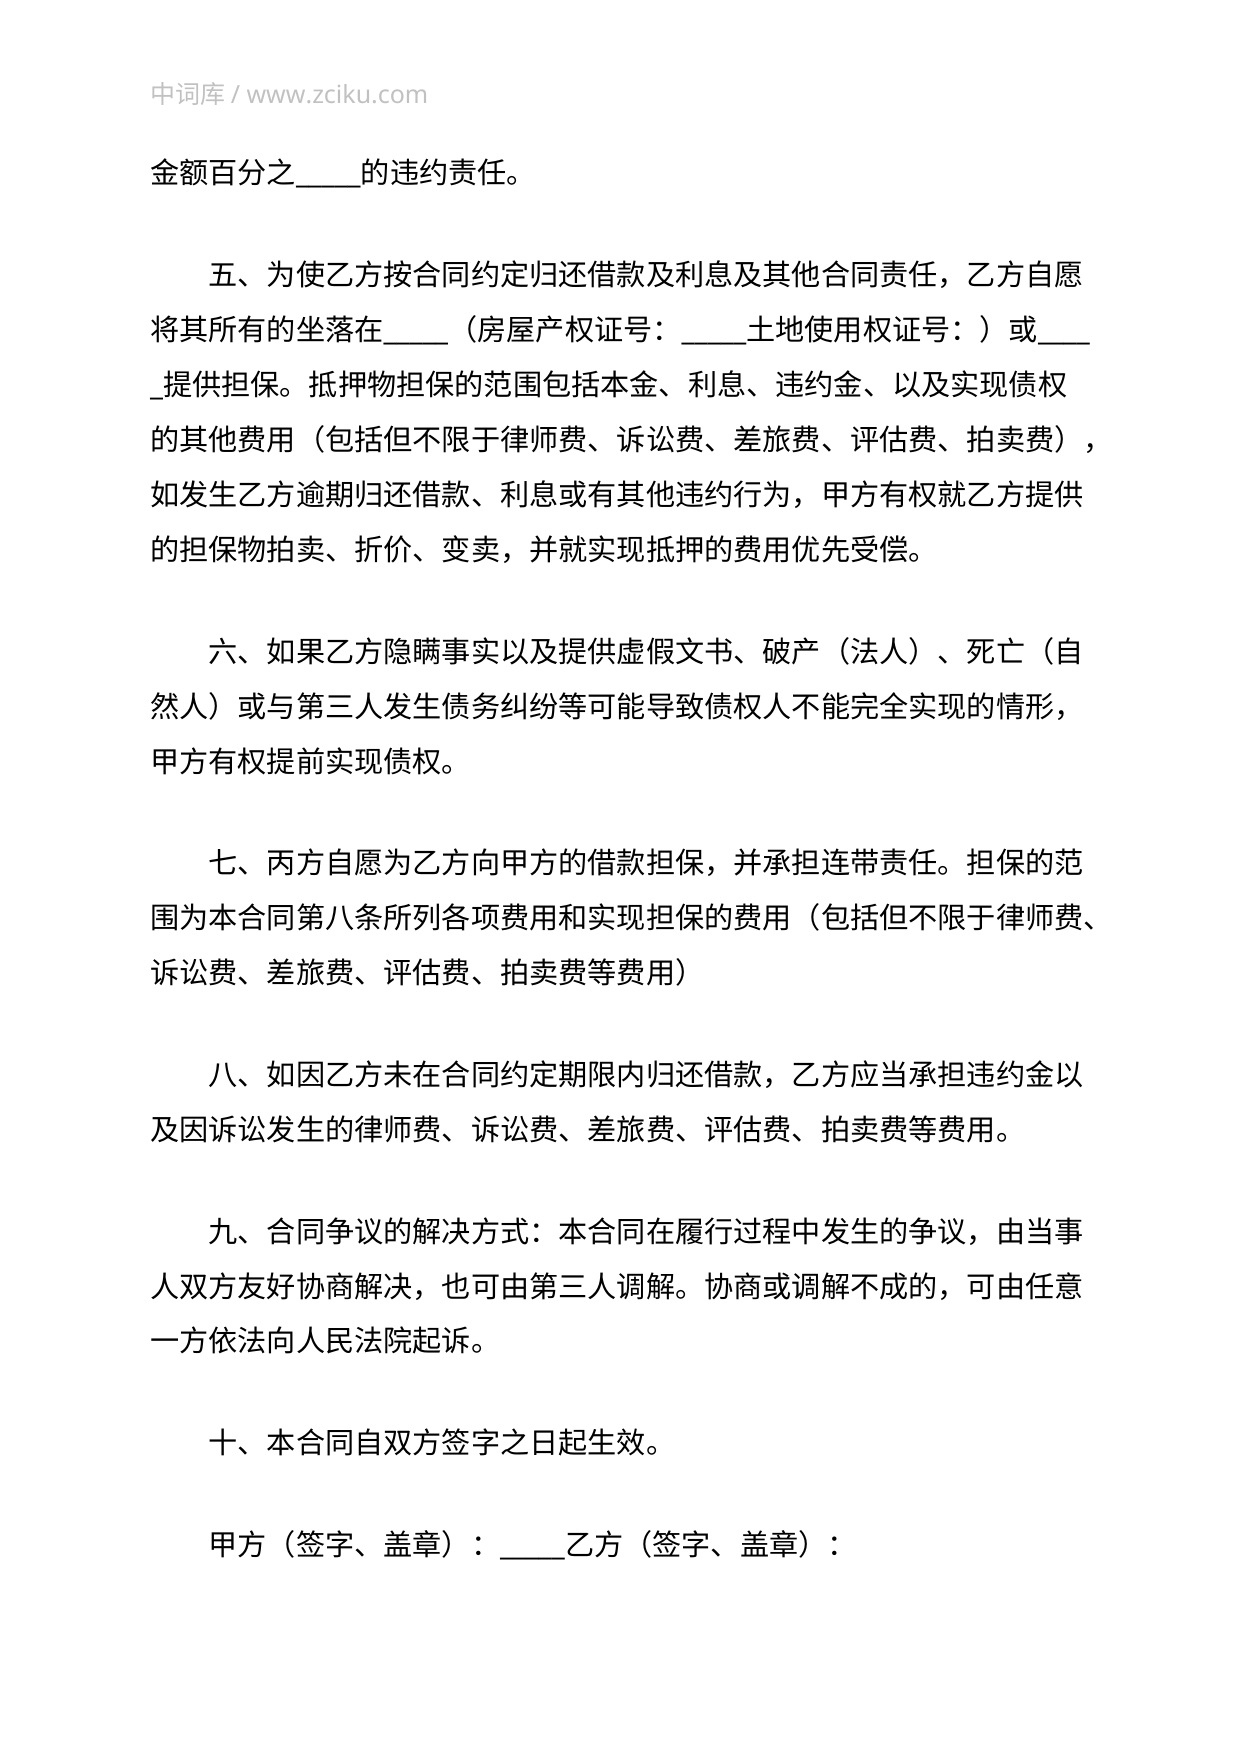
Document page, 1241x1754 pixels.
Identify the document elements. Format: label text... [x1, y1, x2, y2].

text 九、合同争议的解决方式：本合同在履行过程中发生的争议，由当事人双方友好协商解决，也可由第三人调解。协商或调解不成的，可由任意一方依法向人民法院起诉。 [150, 1208, 1090, 1360]
text 甲方（签字、盖章）：_____乙方（签字、盖章）： [150, 1522, 1090, 1564]
text 六、如果乙方隐瞒事实以及提供虚假文书、破产（法人）、死亡（自然人）或与第三人发生债务纠纷等可能导致债权人不能完全实现的情形，甲方有权提前实现债权。 [150, 628, 1090, 781]
text 十、本合同自双方签字之日起生效。 [150, 1420, 1090, 1462]
text 七、丙方自愿为乙方向甲方的借款担保，并承担连带责任。担保的范围为本合同第八条所列各项费用和实现担保的费用（包括但不限于律师费、诉讼费、差旅费、评估费、拍卖费等费用） [150, 840, 1090, 992]
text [150, 150, 1090, 192]
text 八、如因乙方未在合同约定期限内归还借款，乙方应当承担违约金以及因诉讼发生的律师费、诉讼费、差旅费、评估费、拍卖费等费用。 [150, 1052, 1090, 1149]
text 五、为使乙方按合同约定归还借款及利息及其他合同责任，乙方自愿将其所有的坐落在_____（房屋产权证号：_____土地使用权证号：）或_____提供担保。抵押物担保的范围包括本金、利息、违约金、以及实现债权的其他费用（包括但不限于律师费、诉讼费、差旅费、评估费、拍卖费），如发生乙方逾期归还借款、利息或有其他违约行为，甲方有权就乙方提供的担保物拍卖、折价、变卖，并就实现抵押的费用优先受偿。 [150, 252, 1090, 569]
